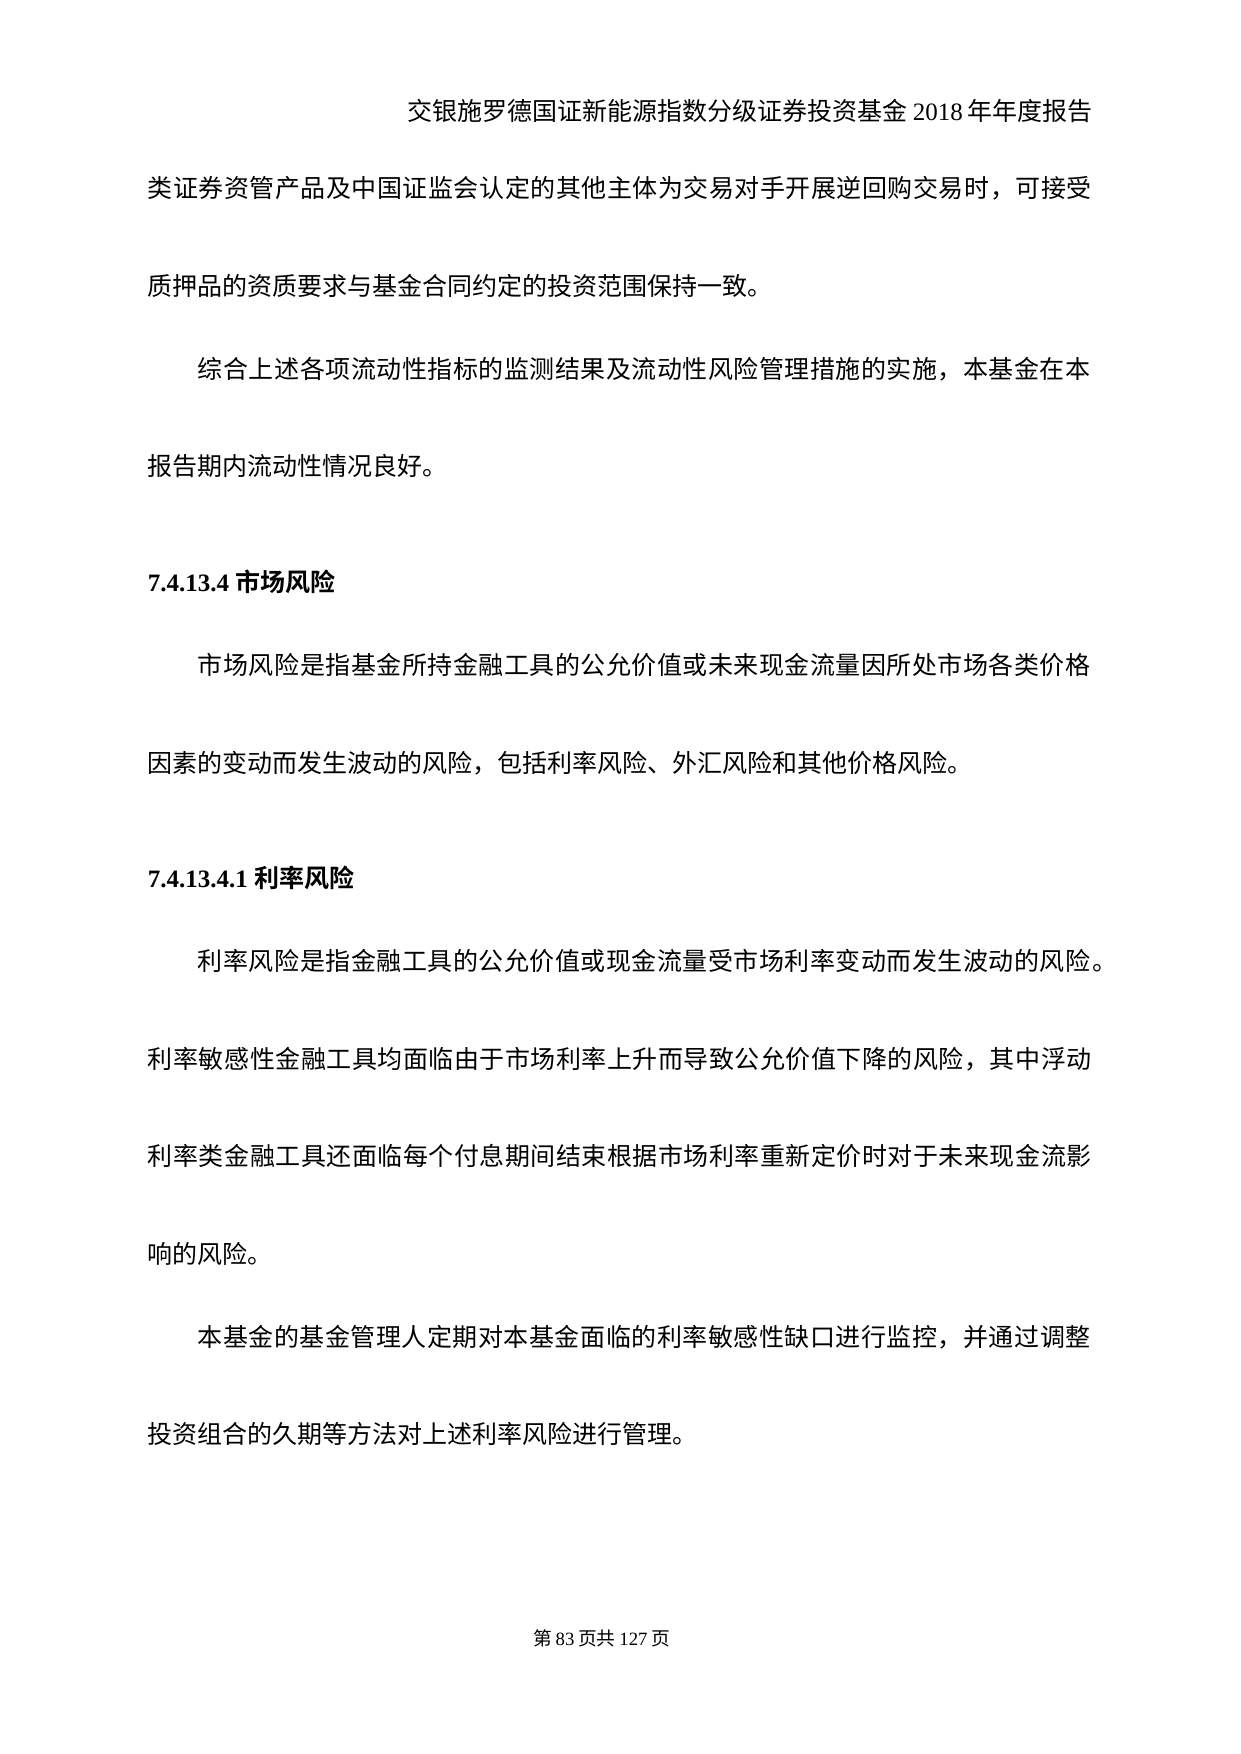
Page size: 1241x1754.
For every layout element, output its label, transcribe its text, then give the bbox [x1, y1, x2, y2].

text 利率风险是指金融工具的公允价值或现金流量受市场利率变动而发生波动的风险。利率敏感性金融工具均面临由于市场利率上升而导致公允价值下降的风险，其中浮动利率类金融工具还面临每个付息期间结束根据市场利率重新定价时对于未来现金流影响的风险。 [148, 927, 1092, 1285]
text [148, 154, 1092, 317]
text 7.4.13.4 市场风险 [148, 548, 1092, 613]
text 本基金的基金管理人定期对本基金面临的利率敏感性缺口进行监控，并通过调整投资组合的久期等方法对上述利率风险进行管理。 [148, 1303, 1092, 1466]
text 综合上述各项流动性指标的监测结果及流动性风险管理措施的实施，本基金在本报告期内流动性情况良好。 [148, 335, 1092, 497]
text 7.4.13.4.1 利率风险 [148, 844, 1092, 909]
text 市场风险是指基金所持金融工具的公允价值或未来现金流量因所处市场各类价格因素的变动而发生波动的风险，包括利率风险、外汇风险和其他价格风险。 [148, 631, 1092, 794]
